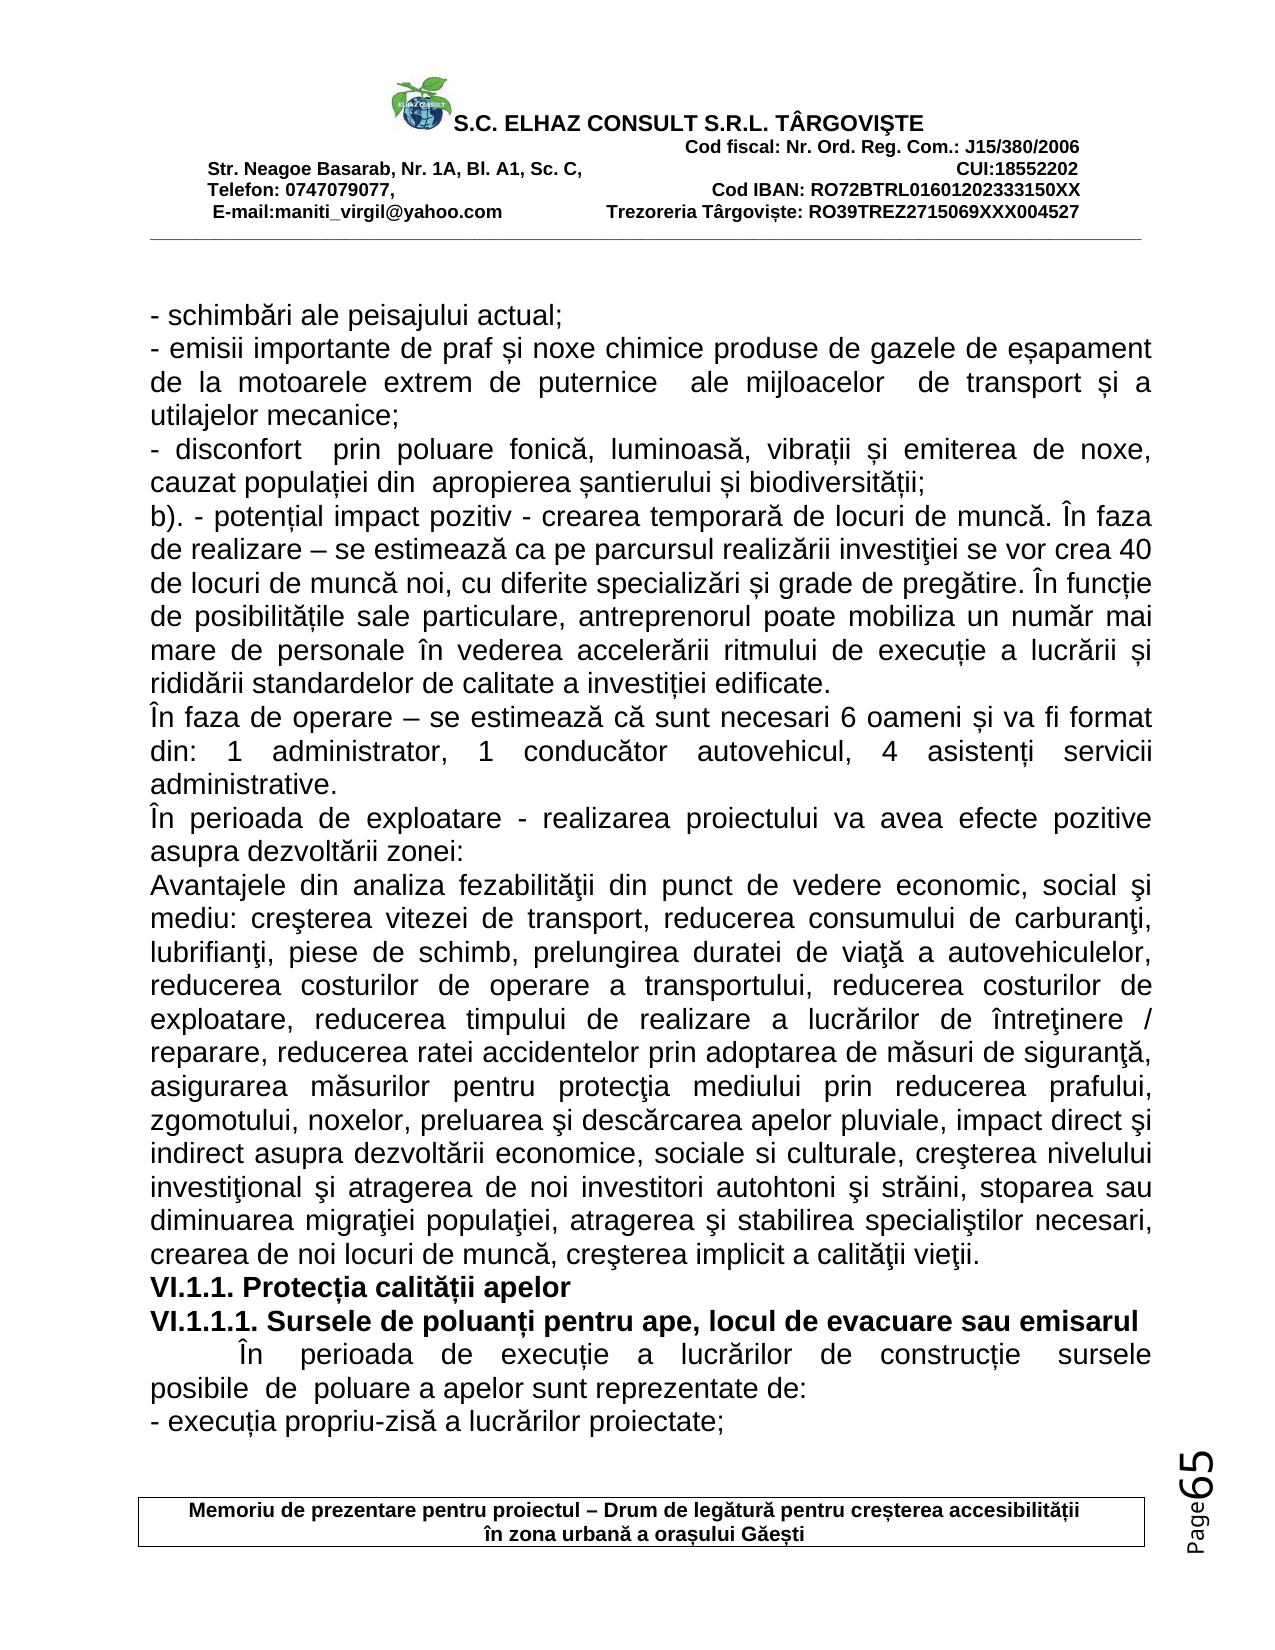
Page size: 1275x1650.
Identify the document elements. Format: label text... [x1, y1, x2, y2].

picture [389, 75, 454, 132]
text VI.1.1.1. Sursele de poluanți pentru ape, locul de evacuare sau emisarul [150, 1304, 1154, 1337]
text - emisii importante de praf și noxe chimice produse de gazele de eșapament de la motoarele extrem de puternice ale mijloacelor de transport și a utilajelor mecanice; [150, 331, 1154, 432]
text În perioada de execuție a lucrărilor de construcție sursele posibile de poluare a apelor sunt reprezentate de: [150, 1337, 1154, 1404]
text b). - potențial impact pozitiv - crearea temporară de locuri de muncă. În faza de realizare – se estimează ca pe parcursul realizării investiţiei se vor crea 40 de locuri de muncă noi, cu diferite specializări și grade de pregătire. În funcție de posibilitățile sale particulare, antreprenorul poate mobiliza un număr mai mare de personale în vederea accelerării ritmului de execuție a lucrării și rididării standardelor de calitate a investiției edificate. [150, 499, 1154, 700]
text În faza de operare – se estimează că sunt necesari 6 oameni și va fi format din: 1 administrator, 1 conducător autovehicul, 4 asistenți servicii administrative. [150, 700, 1154, 801]
text VI.1.1. Protecția calității apelor [150, 1270, 1154, 1304]
text În perioada de exploatare - realizarea proiectului va avea efecte pozitive asupra dezvoltării zonei: [150, 801, 1154, 868]
text - schimbări ale peisajului actual; [150, 298, 1154, 331]
text - disconfort prin poluare fonică, luminoasă, vibrații și emiterea de noxe, cauzat populației din apropierea șantierului și biodiversității; [150, 432, 1154, 499]
text - execuția propriu-zisă a lucrărilor proiectate; [150, 1404, 1154, 1438]
text Avantajele din analiza fezabilităţii din punct de vedere economic, social şi mediu: creşterea vitezei de transport, reducerea consumului de carburanţi, lubrifianţi, piese de schimb, prelungirea duratei de viaţă a autovehiculelor, reducerea costurilor de operare a transportului, reducerea costurilor de exploatare, reducerea timpului de realizare a lucrărilor de întreţinere / reparare, reducerea ratei accidentelor prin adoptarea de măsuri de siguranţă, asigurarea măsurilor pentru protecţia mediului prin reducerea prafului, zgomotului, noxelor, preluarea şi descărcarea apelor pluviale, impact direct şi indirect asupra dezvoltării economice, sociale si culturale, creşterea nivelului investiţional şi atragerea de noi investitori autohtoni şi străini, stoparea sau diminuarea migraţiei populaţiei, atragerea şi stabilirea specialiştilor necesari, crearea de noi locuri de muncă, creşterea implicit a calităţii vieţii. [150, 868, 1154, 1270]
